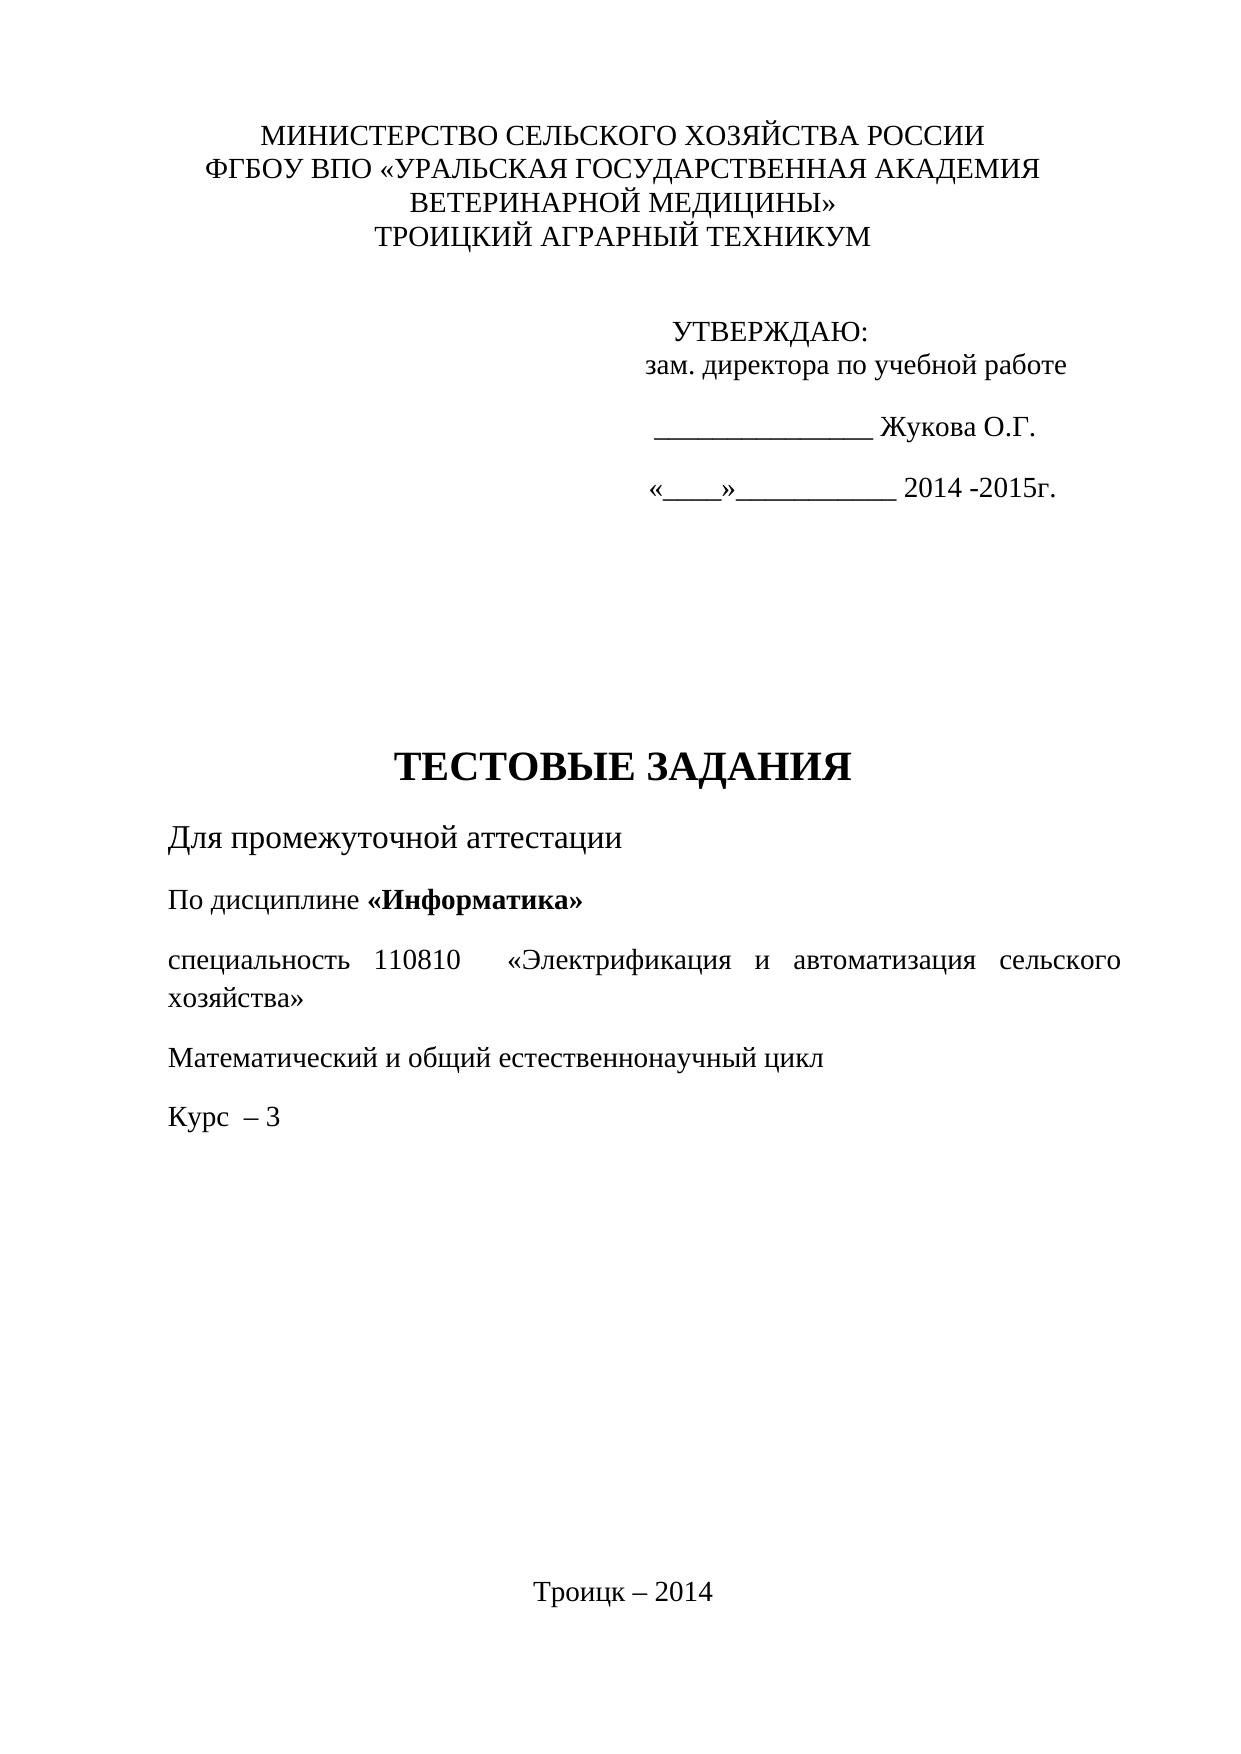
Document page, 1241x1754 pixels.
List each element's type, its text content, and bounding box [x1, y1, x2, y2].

text Для промежуточной аттестации [168, 817, 1048, 856]
text УТВЕРЖДАЮ: [315, 314, 1152, 347]
text Математический и общий естественнонаучный цикл [168, 1040, 1152, 1073]
text ТРОИЦКИЙ АГРАРНЫЙ ТЕХНИКУМ [94, 219, 1152, 252]
text зам. директора по учебной работе [94, 347, 1152, 381]
text МИНИСТЕРСТВО СЕЛЬСКОГО ХОЗЯЙСТВА РОССИИ [94, 118, 1152, 152]
text _______________ Жукова О.Г. [94, 409, 1152, 442]
text ТЕСТОВЫЕ ЗАДАНИЯ [94, 742, 1152, 789]
text специальность 110810 «Электрификация и автоматизация сельского хозяйства» [168, 942, 1122, 1014]
text ФГБОУ ВПО «УРАЛЬСКАЯ ГОСУДАРСТВЕННАЯ АКАДЕМИЯ ВЕТЕРИНАРНОЙ МЕДИЦИНЫ» [94, 152, 1152, 219]
text Курс – 3 [168, 1099, 1152, 1133]
text Троицк – 2014 [94, 1574, 1152, 1608]
text «____»___________ 2014 -2015г. [94, 471, 1152, 504]
text По дисциплине «Информатика» [168, 882, 1152, 916]
